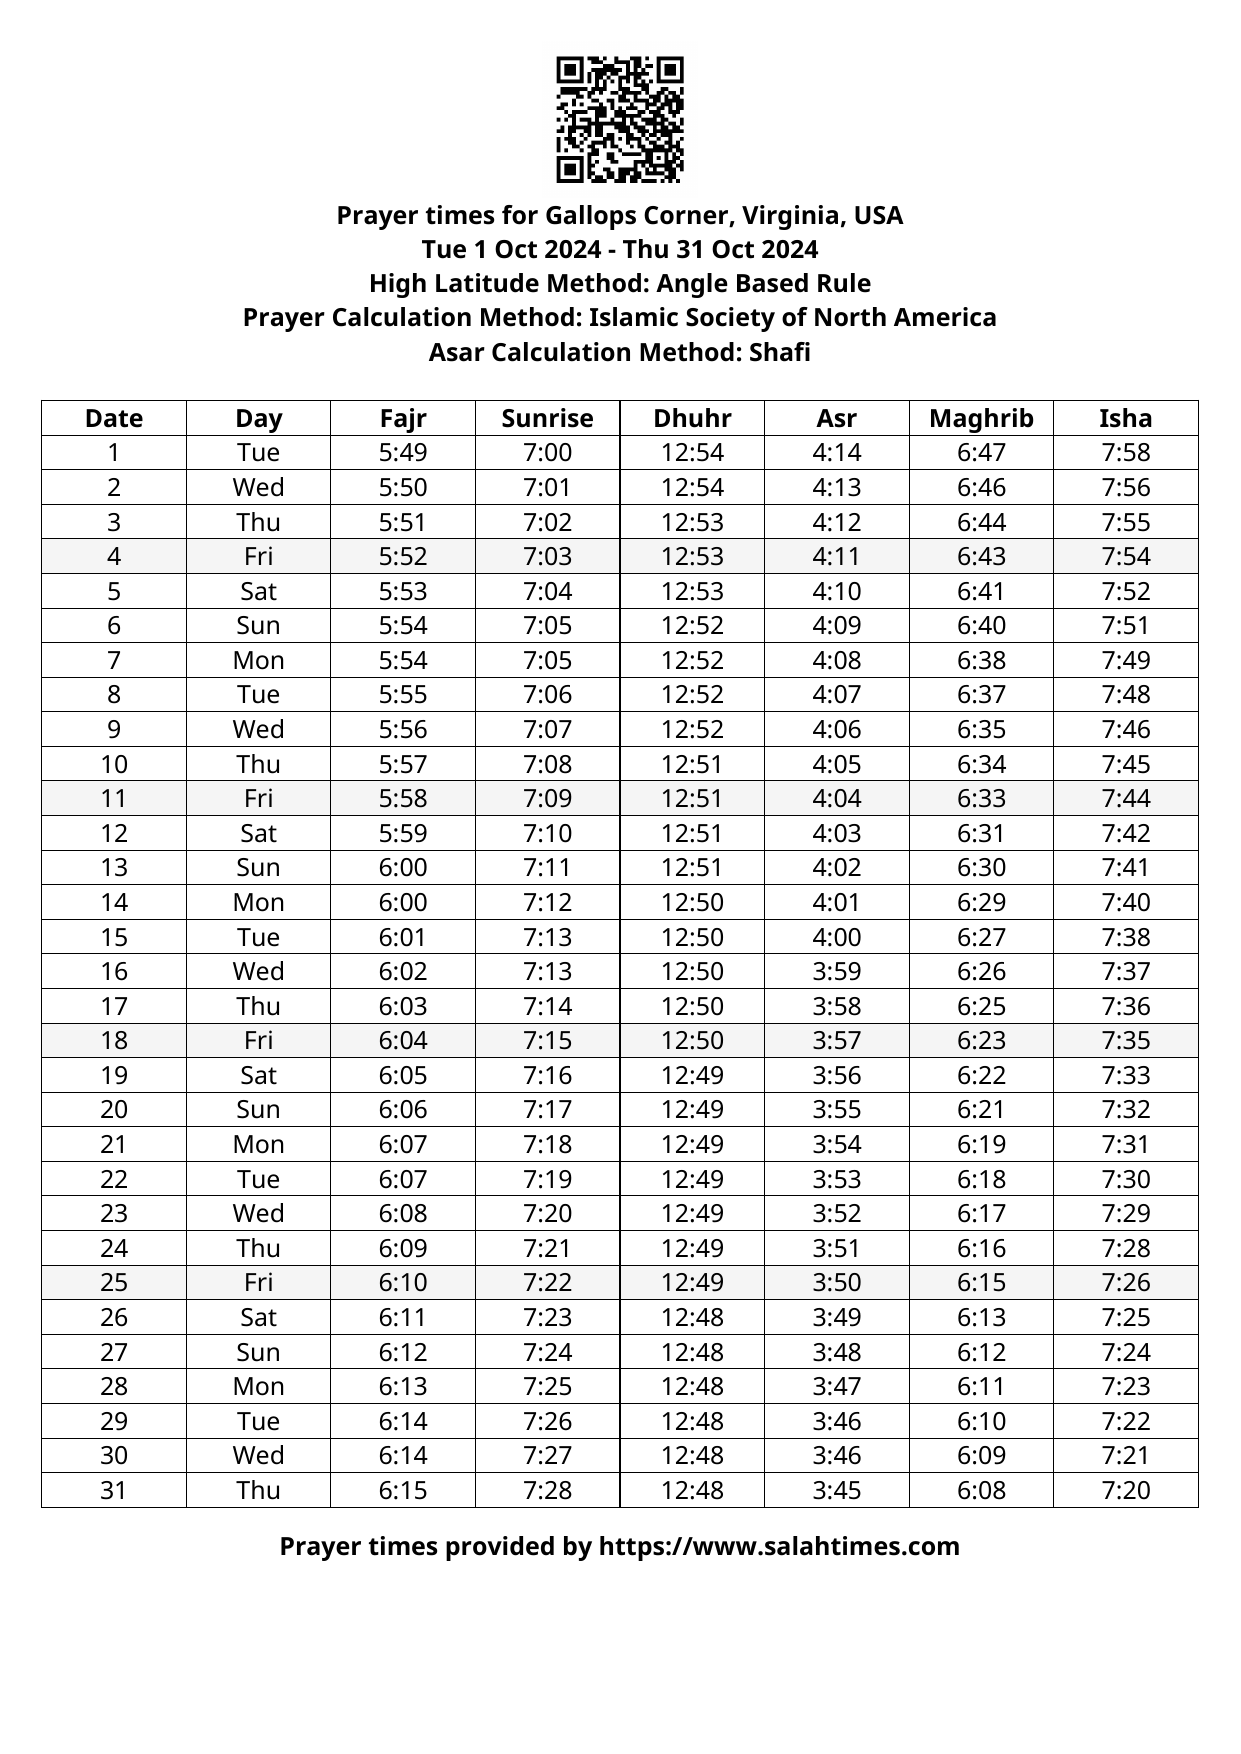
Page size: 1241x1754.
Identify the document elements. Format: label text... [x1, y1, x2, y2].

table_cell 7:05 [476, 643, 619, 677]
table_cell 28 [42, 1369, 186, 1403]
table_cell 12:48 [621, 1439, 764, 1472]
table_cell 7:37 [1054, 954, 1198, 988]
table_cell 7:46 [1054, 712, 1198, 746]
table_cell 26 [42, 1300, 186, 1334]
table_header Dhuhr [621, 401, 764, 434]
table_cell 6:46 [910, 470, 1053, 504]
table_cell 7:14 [476, 989, 619, 1022]
table_cell Sun [187, 1335, 330, 1368]
table_cell 18 [42, 1024, 186, 1057]
table_cell 7:20 [476, 1196, 619, 1230]
table_cell 6:47 [910, 436, 1053, 469]
table_cell 5:54 [331, 609, 475, 642]
table_cell 7:17 [476, 1093, 619, 1126]
table_cell 6:35 [910, 712, 1053, 746]
table_cell Sun [187, 609, 330, 642]
table_cell 12:51 [621, 851, 764, 884]
table_cell 6:34 [910, 747, 1053, 780]
table_cell 12:50 [621, 954, 764, 988]
text Asar Calculation Method: Shafi [42, 334, 1198, 368]
table_cell 6:33 [910, 781, 1053, 815]
table_cell 7:23 [1054, 1369, 1198, 1403]
table_header Date [42, 401, 186, 434]
table_cell 7:24 [1054, 1335, 1198, 1368]
table_cell 7:06 [476, 678, 619, 711]
table_cell 6:00 [331, 851, 475, 884]
table_cell Tue [187, 1404, 330, 1437]
table_cell 7:26 [1054, 1266, 1198, 1299]
table_cell 3 [42, 505, 186, 538]
table_cell 7:07 [476, 712, 619, 746]
table_cell 6:18 [910, 1162, 1053, 1195]
table_cell 7:36 [1054, 989, 1198, 1022]
table_cell 12:52 [621, 678, 764, 711]
table_cell 21 [42, 1127, 186, 1161]
table_cell 6:26 [910, 954, 1053, 988]
text Tue 1 Oct 2024 - Thu 31 Oct 2024 [42, 232, 1198, 266]
table_cell 6:41 [910, 574, 1053, 607]
table_cell 7:49 [1054, 643, 1198, 677]
table_cell 6:12 [331, 1335, 475, 1368]
table_cell 7:51 [1054, 609, 1198, 642]
table_cell 19 [42, 1058, 186, 1092]
table_cell Fri [187, 539, 330, 573]
table_cell 29 [42, 1404, 186, 1437]
table_header Isha [1054, 401, 1198, 434]
table_cell 4:12 [765, 505, 909, 538]
table_cell 6:14 [331, 1404, 475, 1437]
table_cell 4:05 [765, 747, 909, 780]
table_cell 7:35 [1054, 1024, 1198, 1057]
table_cell 5 [42, 574, 186, 607]
table_cell 30 [42, 1439, 186, 1472]
table_header Fajr [331, 401, 475, 434]
table_cell 7:13 [476, 920, 619, 953]
table_cell 6:03 [331, 989, 475, 1022]
table_cell 3:49 [765, 1300, 909, 1334]
table_cell 6:44 [910, 505, 1053, 538]
table_cell 6:27 [910, 920, 1053, 953]
table_cell 7:33 [1054, 1058, 1198, 1092]
table_cell 4:14 [765, 436, 909, 469]
table_cell 6:10 [910, 1404, 1053, 1437]
table_cell 7:18 [476, 1127, 619, 1161]
table_cell Thu [187, 505, 330, 538]
table_cell 12:53 [621, 505, 764, 538]
table_cell 12:48 [621, 1404, 764, 1437]
table_cell Fri [187, 781, 330, 815]
table_cell 6:17 [910, 1196, 1053, 1230]
table_cell 12:49 [621, 1266, 764, 1299]
table_cell 7:52 [1054, 574, 1198, 607]
table_cell 12:53 [621, 574, 764, 607]
table_cell 24 [42, 1231, 186, 1264]
table_cell 7:31 [1054, 1127, 1198, 1161]
table_cell 12:51 [621, 747, 764, 780]
table_cell 4:07 [765, 678, 909, 711]
table_cell 12:48 [621, 1300, 764, 1334]
table_cell Tue [187, 920, 330, 953]
table_header Sunrise [476, 401, 619, 434]
table_cell Tue [187, 678, 330, 711]
table_cell 11 [42, 781, 186, 815]
table_cell 4:03 [765, 816, 909, 849]
table_cell 22 [42, 1162, 186, 1195]
table_cell 6:29 [910, 885, 1053, 919]
table_header Maghrib [910, 401, 1053, 434]
table_cell Thu [187, 747, 330, 780]
table_cell Sun [187, 851, 330, 884]
table_cell 6 [42, 609, 186, 642]
table_cell 7:40 [1054, 885, 1198, 919]
table_cell Sat [187, 1058, 330, 1092]
table_cell 6:13 [910, 1300, 1053, 1334]
table_cell 6:07 [331, 1162, 475, 1195]
table_cell 6:05 [331, 1058, 475, 1092]
table_cell 14 [42, 885, 186, 919]
table_cell 12:50 [621, 885, 764, 919]
table_cell 12:53 [621, 539, 764, 573]
table_cell 7:28 [1054, 1231, 1198, 1264]
table_cell 6:23 [910, 1024, 1053, 1057]
table_cell Wed [187, 470, 330, 504]
table_cell 5:49 [331, 436, 475, 469]
table_cell 4 [42, 539, 186, 573]
table_cell Fri [187, 1266, 330, 1299]
table_cell 4:06 [765, 712, 909, 746]
table_cell Thu [187, 1231, 330, 1264]
table_cell Wed [187, 712, 330, 746]
table_cell 8 [42, 678, 186, 711]
table_cell 6:31 [910, 816, 1053, 849]
table_cell 16 [42, 954, 186, 988]
table_cell 7:58 [1054, 436, 1198, 469]
table_cell 7:19 [476, 1162, 619, 1195]
table_cell 12:52 [621, 712, 764, 746]
table_cell 6:08 [331, 1196, 475, 1230]
table_cell Mon [187, 643, 330, 677]
table_cell 1 [42, 436, 186, 469]
table_cell 3:57 [765, 1024, 909, 1057]
table_cell 4:08 [765, 643, 909, 677]
table_cell 3:56 [765, 1058, 909, 1092]
table_cell 7:28 [476, 1473, 619, 1507]
table_cell 13 [42, 851, 186, 884]
table_cell 7:29 [1054, 1196, 1198, 1230]
table_cell 6:43 [910, 539, 1053, 573]
table_cell 7:16 [476, 1058, 619, 1092]
table_cell 5:50 [331, 470, 475, 504]
table_cell 23 [42, 1196, 186, 1230]
table_cell 5:59 [331, 816, 475, 849]
table_cell 3:46 [765, 1439, 909, 1472]
table_cell 7:25 [476, 1369, 619, 1403]
table_cell 4:01 [765, 885, 909, 919]
table_cell 12:48 [621, 1335, 764, 1368]
table_cell 25 [42, 1266, 186, 1299]
table_header Asr [765, 401, 909, 434]
table_cell 5:52 [331, 539, 475, 573]
table_cell 12:48 [621, 1369, 764, 1403]
table_cell 4:13 [765, 470, 909, 504]
table_cell 7:12 [476, 885, 619, 919]
table_cell 7:55 [1054, 505, 1198, 538]
table_cell 7:23 [476, 1300, 619, 1334]
table_cell 10 [42, 747, 186, 780]
text Prayer times provided by https://www.salahtimes.com [42, 1528, 1198, 1563]
table_cell 12:49 [621, 1058, 764, 1092]
table_cell 4:11 [765, 539, 909, 573]
table_cell 3:53 [765, 1162, 909, 1195]
table_cell 12:49 [621, 1127, 764, 1161]
table_cell Mon [187, 1369, 330, 1403]
table_cell Mon [187, 885, 330, 919]
table_cell 6:19 [910, 1127, 1053, 1161]
table_cell 6:21 [910, 1093, 1053, 1126]
table_cell 7:22 [1054, 1404, 1198, 1437]
table_cell 3:51 [765, 1231, 909, 1264]
table_cell 12:54 [621, 436, 764, 469]
table_cell 4:02 [765, 851, 909, 884]
table_cell 20 [42, 1093, 186, 1126]
table_cell 15 [42, 920, 186, 953]
table_cell 12:51 [621, 781, 764, 815]
table_cell 6:38 [910, 643, 1053, 677]
table_cell 4:04 [765, 781, 909, 815]
table_cell 5:54 [331, 643, 475, 677]
table_cell 17 [42, 989, 186, 1022]
table_cell 7:05 [476, 609, 619, 642]
table_cell 7:54 [1054, 539, 1198, 573]
table_cell 7:56 [1054, 470, 1198, 504]
table_cell Wed [187, 1439, 330, 1472]
table_cell 6:15 [910, 1266, 1053, 1299]
table_cell 6:00 [331, 885, 475, 919]
table_cell Thu [187, 989, 330, 1022]
table_header Day [187, 401, 330, 434]
table_cell 6:37 [910, 678, 1053, 711]
table_cell 6:01 [331, 920, 475, 953]
table_cell 12:49 [621, 1162, 764, 1195]
table_cell Sat [187, 1300, 330, 1334]
table_cell Sat [187, 816, 330, 849]
table_cell 7:15 [476, 1024, 619, 1057]
table_cell 12:49 [621, 1231, 764, 1264]
table_cell 3:58 [765, 989, 909, 1022]
picture [542, 41, 699, 198]
table_cell 7:00 [476, 436, 619, 469]
table_cell 3:52 [765, 1196, 909, 1230]
table_cell 3:50 [765, 1266, 909, 1299]
table_cell 2 [42, 470, 186, 504]
table_cell 7:41 [1054, 851, 1198, 884]
table_cell 12:54 [621, 470, 764, 504]
table_cell 5:55 [331, 678, 475, 711]
table_cell 9 [42, 712, 186, 746]
table_cell 31 [42, 1473, 186, 1507]
table_cell 12:51 [621, 816, 764, 849]
table_cell Wed [187, 1196, 330, 1230]
table_cell 7:24 [476, 1335, 619, 1368]
table_cell Sun [187, 1093, 330, 1126]
table_cell 4:10 [765, 574, 909, 607]
table_cell 7:03 [476, 539, 619, 573]
table_cell 3:47 [765, 1369, 909, 1403]
text Prayer times for Gallops Corner, Virginia, USA [42, 198, 1198, 232]
table_cell Sat [187, 574, 330, 607]
table_cell 3:55 [765, 1093, 909, 1126]
table_cell 7:20 [1054, 1473, 1198, 1507]
table_cell 7:21 [1054, 1439, 1198, 1472]
table_cell 5:57 [331, 747, 475, 780]
table_cell Mon [187, 1127, 330, 1161]
text Prayer Calculation Method: Islamic Society of North America [42, 300, 1198, 334]
table_cell 7:13 [476, 954, 619, 988]
table_cell 5:58 [331, 781, 475, 815]
table_cell 12:52 [621, 609, 764, 642]
table_cell 3:45 [765, 1473, 909, 1507]
table_cell 12 [42, 816, 186, 849]
table_cell 7:26 [476, 1404, 619, 1437]
table_cell Tue [187, 436, 330, 469]
table_cell 3:46 [765, 1404, 909, 1437]
table_cell 7:45 [1054, 747, 1198, 780]
table_cell 7:32 [1054, 1093, 1198, 1126]
table_cell 3:54 [765, 1127, 909, 1161]
table_cell 6:25 [910, 989, 1053, 1022]
table_cell 7:25 [1054, 1300, 1198, 1334]
table_cell 12:49 [621, 1196, 764, 1230]
text High Latitude Method: Angle Based Rule [42, 266, 1198, 300]
table_cell 5:51 [331, 505, 475, 538]
table_cell 7:04 [476, 574, 619, 607]
table_cell 4:09 [765, 609, 909, 642]
table_cell 6:14 [331, 1439, 475, 1472]
table_cell 6:09 [331, 1231, 475, 1264]
table_cell 7 [42, 643, 186, 677]
table_cell 6:08 [910, 1473, 1053, 1507]
table_cell 7:22 [476, 1266, 619, 1299]
table_cell 3:48 [765, 1335, 909, 1368]
table_cell 7:48 [1054, 678, 1198, 711]
table_cell 7:42 [1054, 816, 1198, 849]
table_cell 7:08 [476, 747, 619, 780]
table_cell 5:53 [331, 574, 475, 607]
table_cell Fri [187, 1024, 330, 1057]
table_cell 7:01 [476, 470, 619, 504]
table_cell 7:02 [476, 505, 619, 538]
table_cell 12:48 [621, 1473, 764, 1507]
table_cell 6:12 [910, 1335, 1053, 1368]
table_cell 6:09 [910, 1439, 1053, 1472]
table_cell 5:56 [331, 712, 475, 746]
table_cell 27 [42, 1335, 186, 1368]
table_cell 7:10 [476, 816, 619, 849]
table_cell 6:07 [331, 1127, 475, 1161]
table_cell 3:59 [765, 954, 909, 988]
table_cell 12:49 [621, 1093, 764, 1126]
table_cell 7:38 [1054, 920, 1198, 953]
table_cell 4:00 [765, 920, 909, 953]
table_cell 12:52 [621, 643, 764, 677]
table_cell Thu [187, 1473, 330, 1507]
table_cell 7:09 [476, 781, 619, 815]
table_cell 6:40 [910, 609, 1053, 642]
table_cell 12:50 [621, 989, 764, 1022]
table_cell 7:11 [476, 851, 619, 884]
table_cell 12:50 [621, 920, 764, 953]
table_cell 6:13 [331, 1369, 475, 1403]
table_cell 7:21 [476, 1231, 619, 1264]
table_cell 6:10 [331, 1266, 475, 1299]
table_cell 6:06 [331, 1093, 475, 1126]
table_cell 6:22 [910, 1058, 1053, 1092]
table_cell Tue [187, 1162, 330, 1195]
table_cell 7:44 [1054, 781, 1198, 815]
table_cell 6:11 [910, 1369, 1053, 1403]
table_cell Wed [187, 954, 330, 988]
table_cell 6:02 [331, 954, 475, 988]
table_cell 6:15 [331, 1473, 475, 1507]
table_cell 6:30 [910, 851, 1053, 884]
table_cell 6:11 [331, 1300, 475, 1334]
table_cell 6:04 [331, 1024, 475, 1057]
table_cell 12:50 [621, 1024, 764, 1057]
table_cell 7:30 [1054, 1162, 1198, 1195]
table_cell 7:27 [476, 1439, 619, 1472]
table_cell 6:16 [910, 1231, 1053, 1264]
